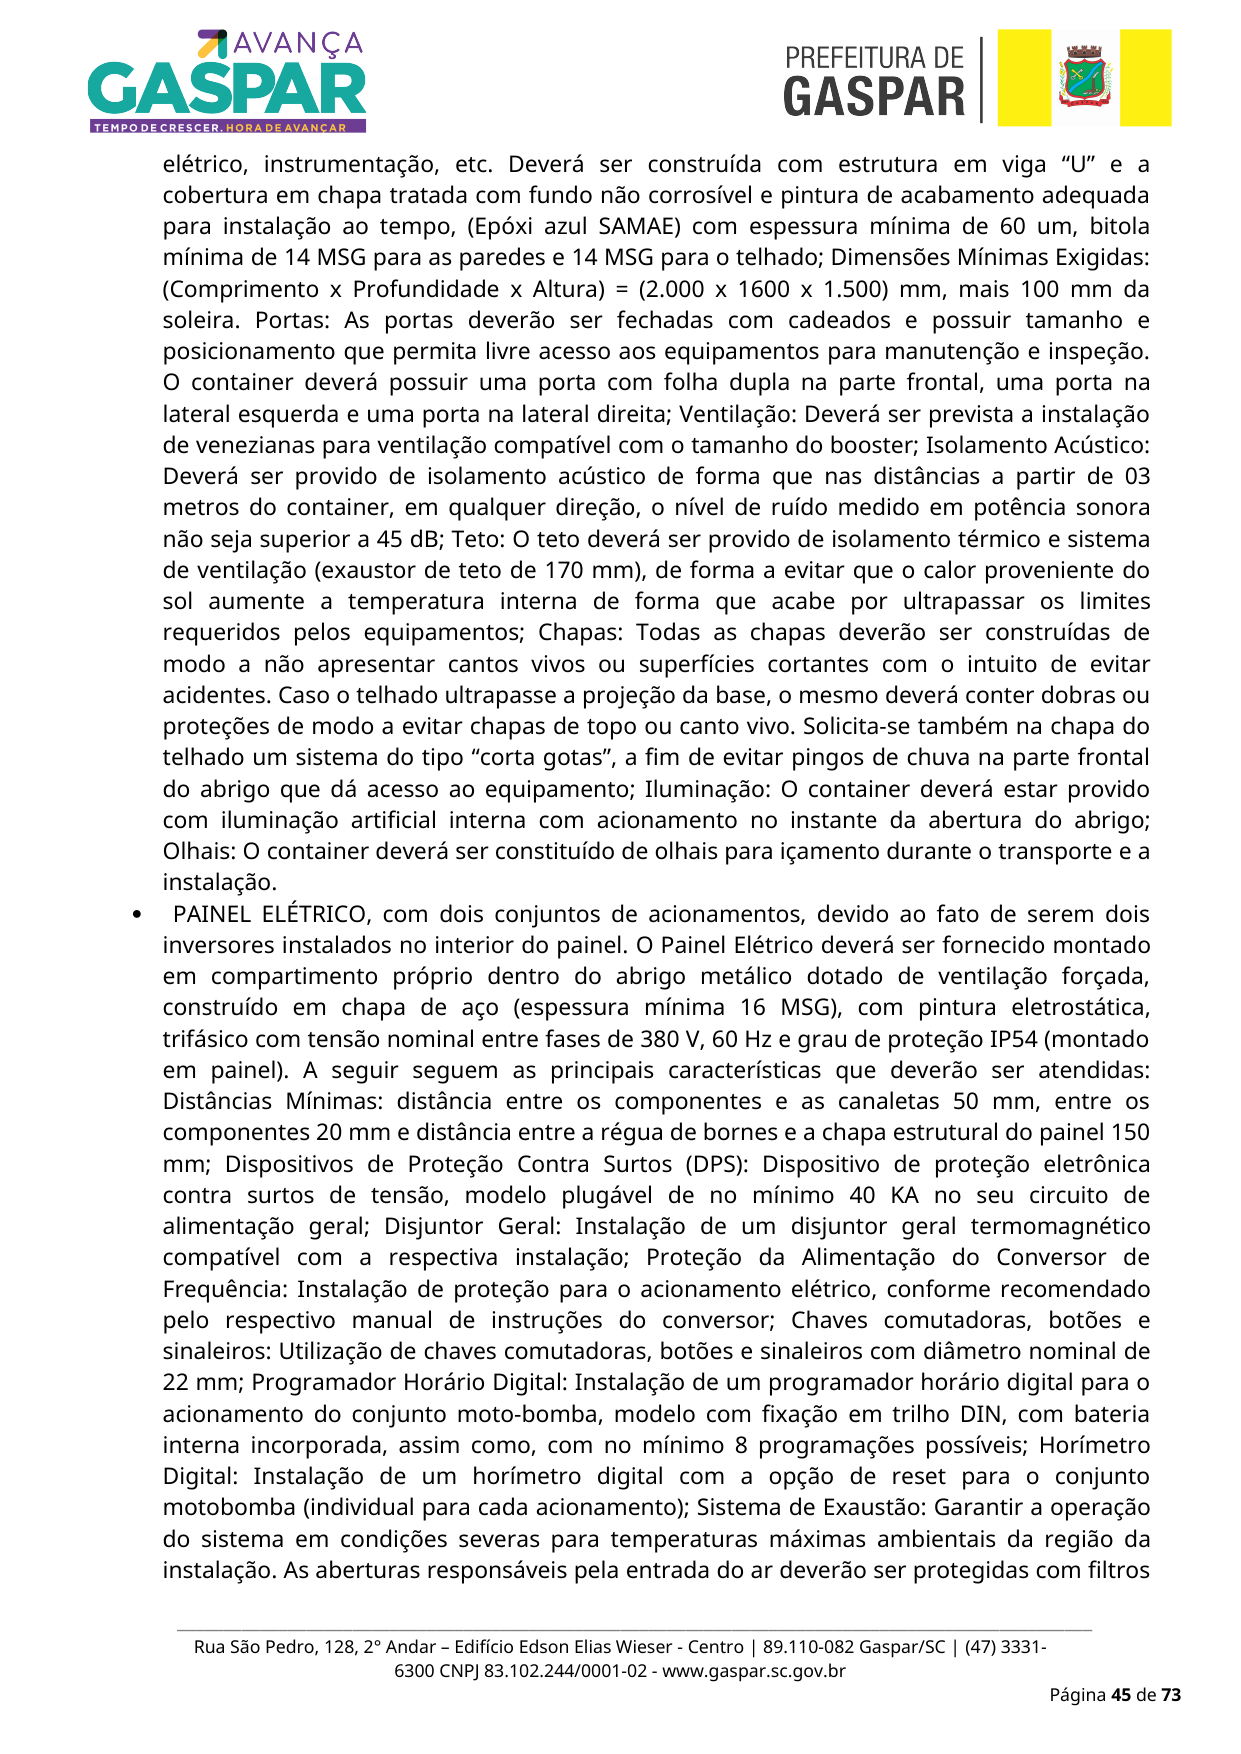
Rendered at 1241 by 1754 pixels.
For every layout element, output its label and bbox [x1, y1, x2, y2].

list [133, 898, 1152, 1585]
picture [87, 29, 366, 133]
list [133, 148, 1152, 898]
picture [784, 29, 1172, 127]
